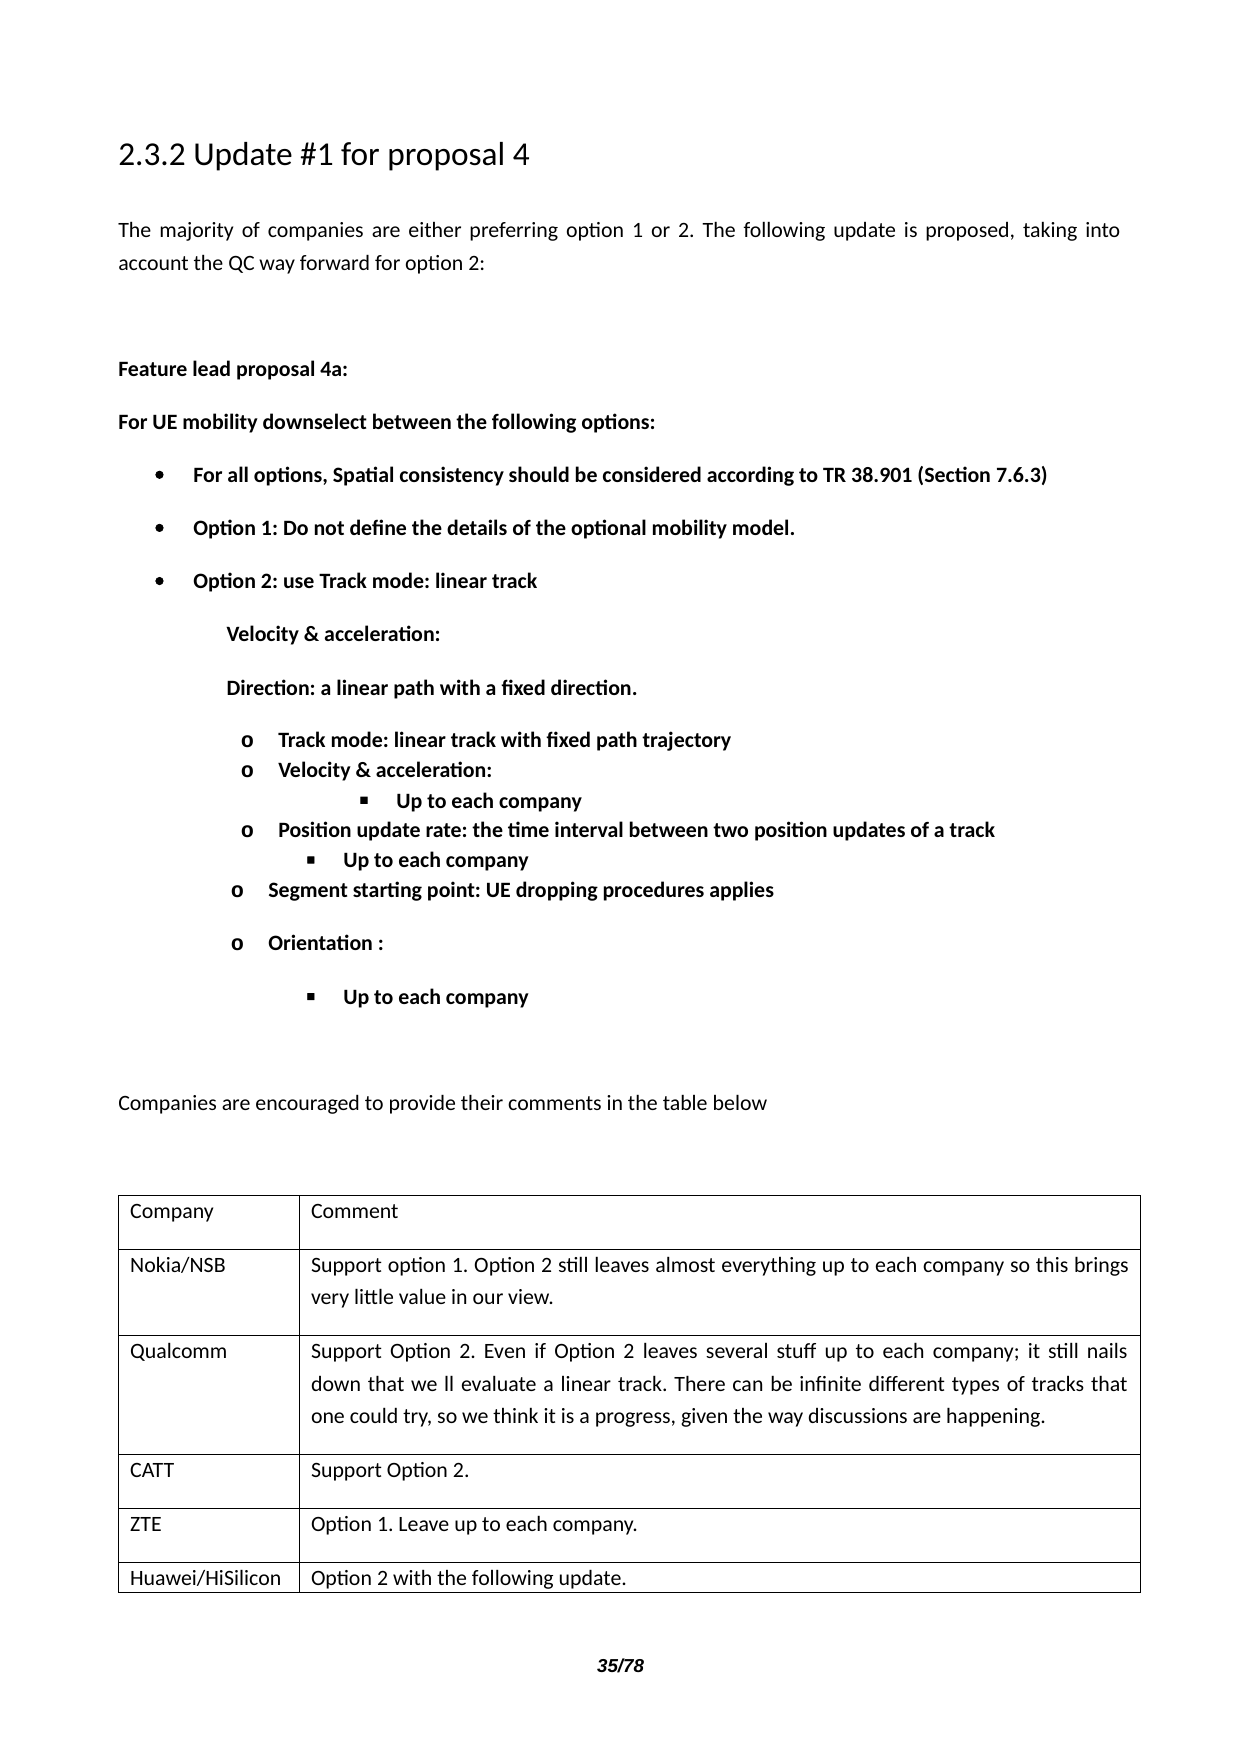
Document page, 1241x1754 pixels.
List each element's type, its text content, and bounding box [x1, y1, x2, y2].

table_header Comment [300, 1196, 1140, 1249]
table_header Company [119, 1196, 299, 1249]
list Segment starting point: UE dropping procedures applies [231, 876, 1122, 904]
table_cell Huawei/HiSilicon [119, 1563, 299, 1592]
table_cell ZTE [119, 1509, 299, 1562]
text Feature lead proposal 4a: [118, 354, 1122, 382]
table_cell Support Option 2. [300, 1455, 1140, 1508]
list Direction: a linear path with a fixed direction. [226, 673, 1122, 701]
list Orientation : [231, 929, 1122, 957]
table_cell CATT [119, 1455, 299, 1508]
list Position update rate: the time interval between two position updates of a track [241, 816, 1122, 844]
list Up to each company [306, 846, 1122, 874]
list Velocity & acceleration: [241, 756, 1122, 784]
text The majority of companies are either preferring option 1 or 2. The following update is proposed, taking into account the QC way forward for option 2: [118, 215, 1122, 276]
table_cell Option 1. Leave up to each company. [300, 1509, 1140, 1562]
list Option 2: use Track mode: linear track [156, 567, 1122, 595]
text For UE mobility downselect between the following options: [118, 407, 1122, 436]
table_cell Nokia/NSB [119, 1250, 299, 1335]
table_cell Support Option 2. Even if Option 2 leaves several stuff up to each company; it still nails down that we ll evaluate a linear track. There can be infinite different types of tracks that one could try, so we think it is a progress, given the way discussions are happening. [300, 1336, 1140, 1454]
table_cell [300, 1563, 1140, 1592]
list Option 1: Do not define the details of the optional mobility model. [156, 513, 1122, 542]
table_cell Support option 1. Option 2 still leaves almost everything up to each company so this brings very little value in our view. [300, 1250, 1140, 1335]
table_cell Qualcomm [119, 1336, 299, 1454]
list Up to each company [359, 786, 1122, 814]
list Velocity & acceleration: [226, 620, 1122, 648]
list For all options, Spatial consistency should be considered according to TR 38.901 (Section 7.6.3) [156, 460, 1122, 489]
subtitle Update #1 for proposal 4 [118, 126, 1122, 182]
text Companies are encouraged to provide their comments in the table below [118, 1089, 1122, 1117]
list Up to each company [306, 982, 1122, 1011]
list Track mode: linear track with fixed path trajectory [241, 726, 1122, 754]
